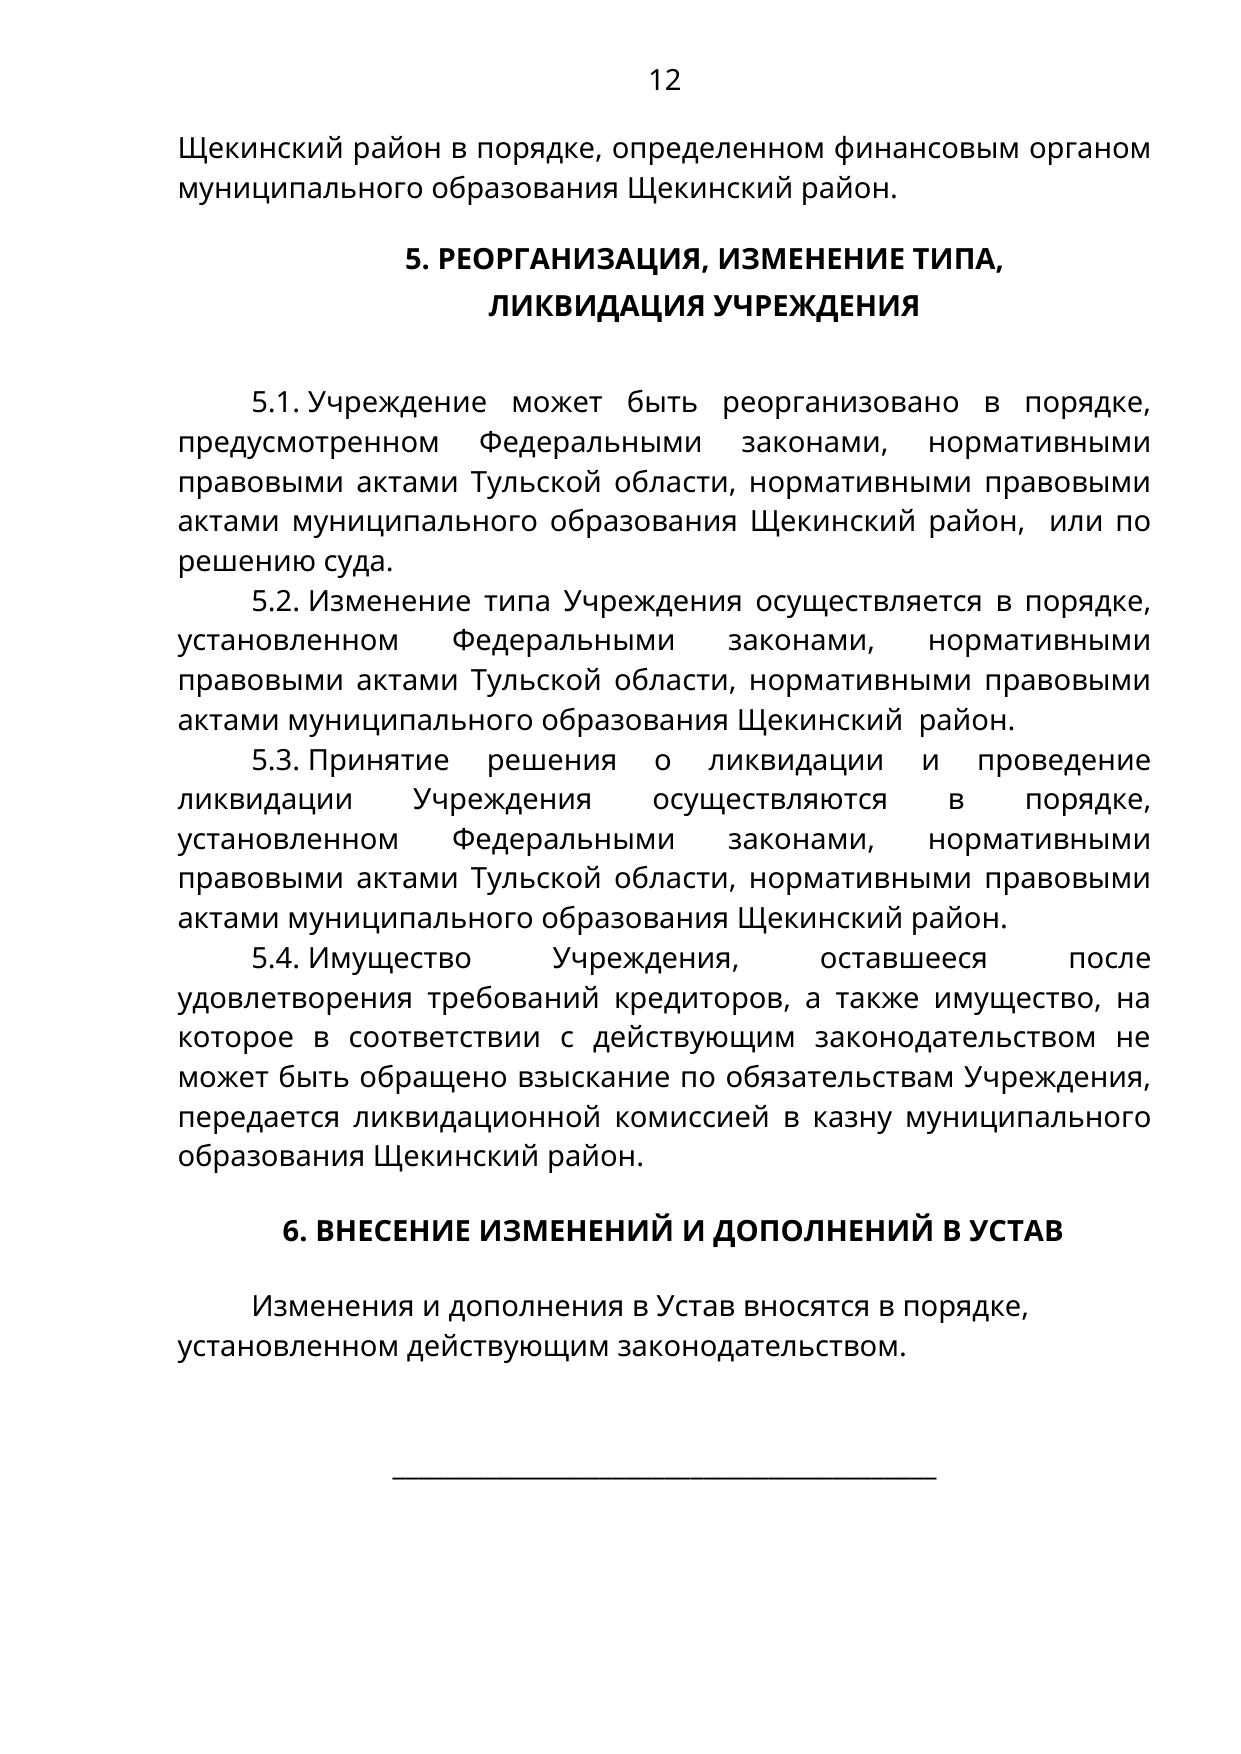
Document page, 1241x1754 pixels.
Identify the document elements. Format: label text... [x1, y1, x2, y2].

text ЛИКВИДАЦИЯ УЧРЕЖДЕНИЯ [278, 285, 1131, 325]
text 5.4. Имущество Учреждения, оставшееся после удовлетворения требований кредиторов, а также имущество, на которое в соответствии с действующим законодательством не может быть обращено взыскание по обязательствам Учреждения, передается ликвидационной комиссией в казну муниципального образования Щекинский район. [177, 937, 1152, 1175]
text 5. РЕОРГАНИЗАЦИЯ, ИЗМЕНЕНИЕ ТИПА, [278, 238, 1131, 278]
text 6. ВНЕСЕНИЕ ИЗМЕНЕНИЙ И ДОПОЛНЕНИЙ В УСТАВ [219, 1210, 1127, 1250]
text 5.1. Учреждение может быть реорганизовано в порядке, предусмотренном Федеральными законами, нормативными правовыми актами Тульской области, нормативными правовыми актами муниципального образования Щекинский район, или по решению суда. [177, 382, 1152, 580]
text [177, 127, 1152, 207]
text 5.2. Изменение типа Учреждения осуществляется в порядке, установленном Федеральными законами, нормативными правовыми актами Тульской области, нормативными правовыми актами муниципального образования Щекинский район. [177, 580, 1152, 739]
text 5.3. Принятие решения о ликвидации и проведение ликвидации Учреждения осуществляются в порядке, установленном Федеральными законами, нормативными правовыми актами Тульской области, нормативными правовыми актами муниципального образования Щекинский район. [177, 739, 1152, 937]
text Изменения и дополнения в Устав вносятся в порядке, установленном действующим законодательством. [177, 1285, 1152, 1365]
text __________________________________________ [177, 1444, 1152, 1484]
